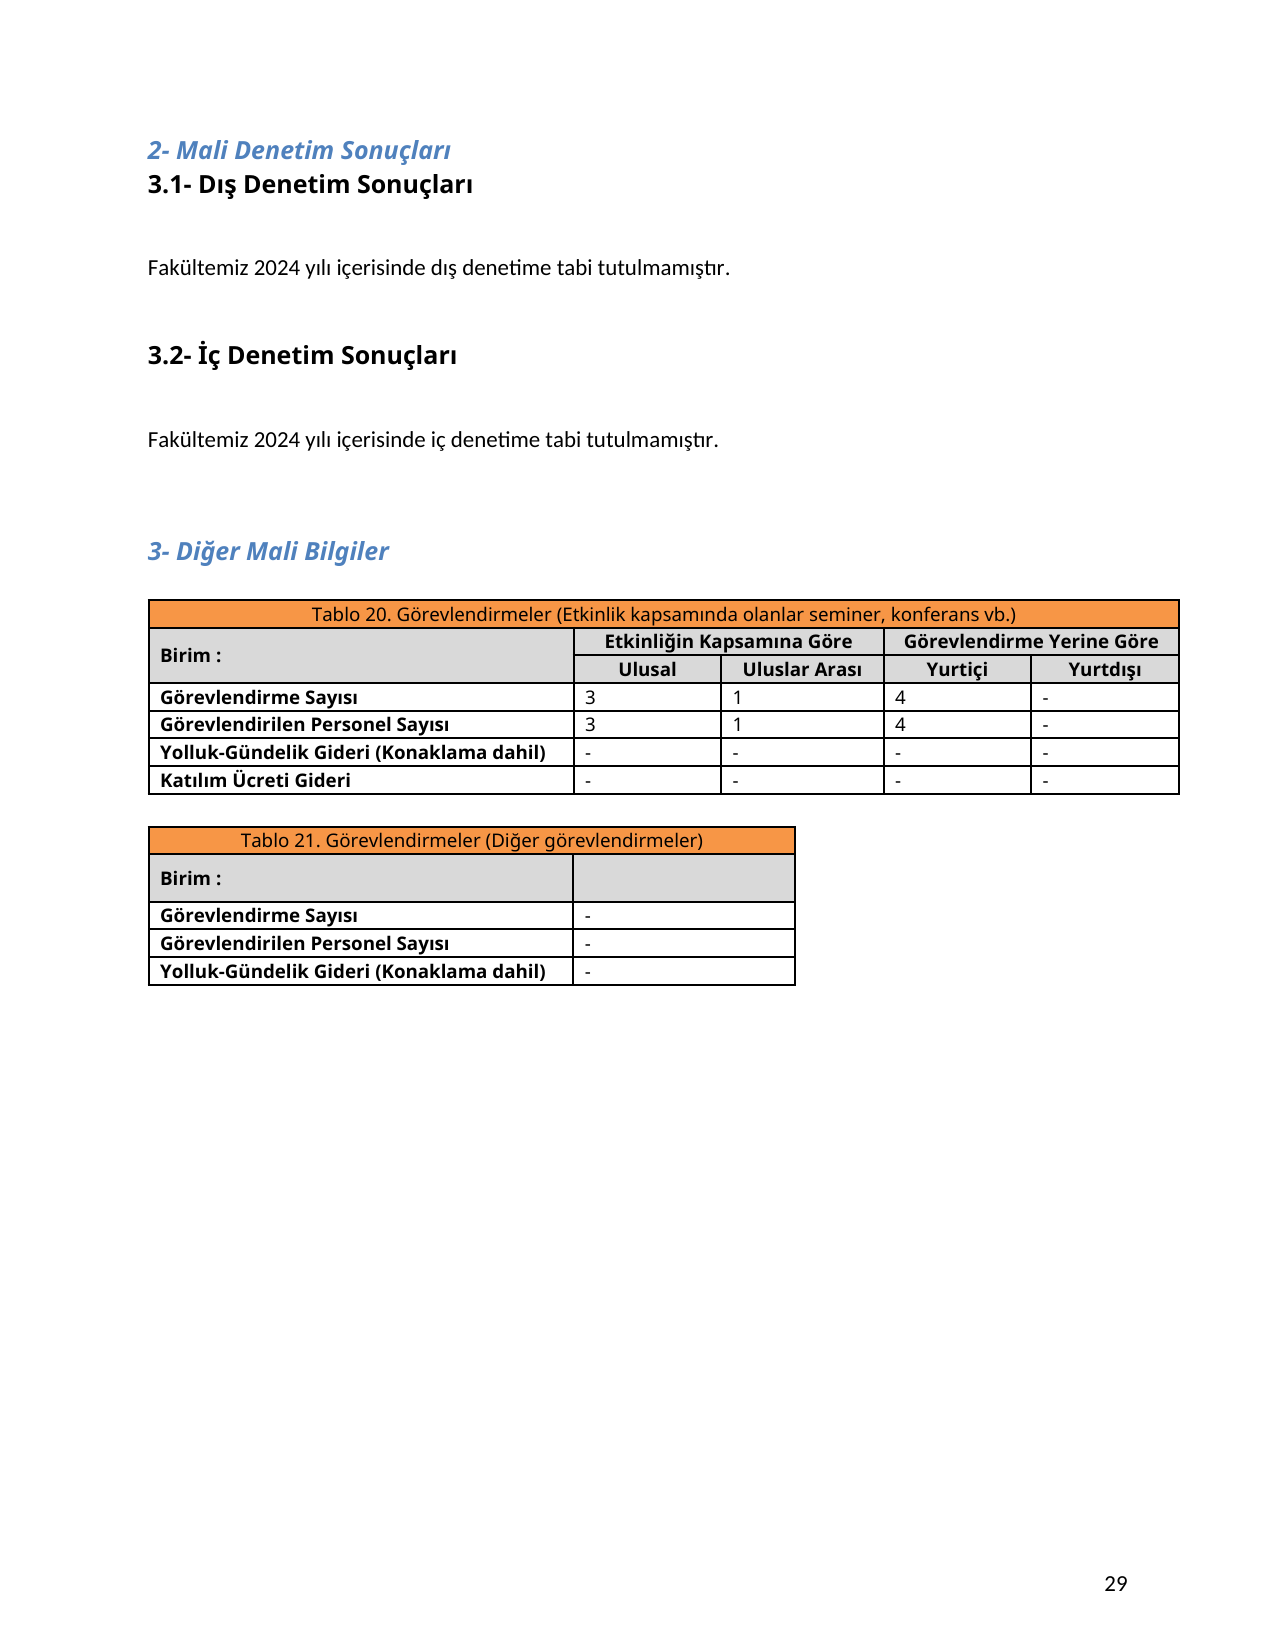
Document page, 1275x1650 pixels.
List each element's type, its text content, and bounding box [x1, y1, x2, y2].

subtitle 3.1- Dış Denetim Sonuçları [148, 166, 1127, 200]
table_cell Görevlendirme Sayısı [150, 903, 572, 928]
table_cell - [1032, 767, 1178, 792]
table_cell 1 [722, 712, 883, 737]
table_cell 1 [722, 684, 883, 709]
table_cell - [575, 739, 720, 765]
table_cell - [1032, 739, 1178, 765]
table_cell - [574, 958, 794, 983]
table_cell - [885, 739, 1030, 765]
table_cell Katılım Ücreti Gideri [150, 767, 573, 792]
table_cell - [574, 903, 794, 928]
table_cell Yurtdışı [1032, 656, 1178, 682]
table_cell - [575, 767, 720, 792]
table_cell - [1032, 712, 1178, 737]
table_cell Görevlendirme Yerine Göre [885, 629, 1178, 654]
table_cell Birim : [150, 855, 572, 901]
table_header Tablo 21. Görevlendirmeler (Diğer görevlendirmeler) [150, 828, 794, 853]
table_cell Yolluk-Gündelik Gideri (Konaklama dahil) [150, 739, 573, 765]
table_cell - [722, 739, 883, 765]
table_cell Uluslar Arası [722, 656, 883, 682]
subtitle 3.2- İç Denetim Sonuçları [148, 338, 1127, 372]
table_cell - [722, 767, 883, 792]
table_cell Birim : [150, 629, 573, 682]
table_cell Ulusal [575, 656, 720, 682]
table_cell - [885, 767, 1030, 792]
table_cell Görevlendirme Sayısı [150, 684, 573, 709]
text Fakültemiz 2024 yılı içerisinde dış denetime tabi tutulmamıştır. [148, 253, 1127, 281]
table_cell - [1032, 684, 1178, 709]
table_cell 3 [575, 684, 720, 709]
table_cell 3 [575, 712, 720, 737]
table_cell Görevlendirilen Personel Sayısı [150, 930, 572, 956]
table_cell 4 [885, 684, 1030, 709]
table_cell Etkinliğin Kapsamına Göre [575, 629, 883, 654]
text Fakültemiz 2024 yılı içerisinde iç denetime tabi tutulmamıştır. [148, 425, 1127, 453]
table_cell 4 [885, 712, 1030, 737]
table_cell - [574, 930, 794, 956]
table_cell Görevlendirilen Personel Sayısı [150, 712, 573, 737]
table_cell [574, 855, 794, 901]
table_header Tablo 20. Görevlendirmeler (Etkinlik kapsamında olanlar seminer, konferans vb.) [150, 601, 1178, 627]
table_cell Yurtiçi [885, 656, 1030, 682]
subtitle 2- Mali Denetim Sonuçları [148, 132, 1127, 166]
table_cell Yolluk-Gündelik Gideri (Konaklama dahil) [150, 958, 572, 983]
subtitle 3- Diğer Mali Bilgiler [148, 534, 1127, 568]
